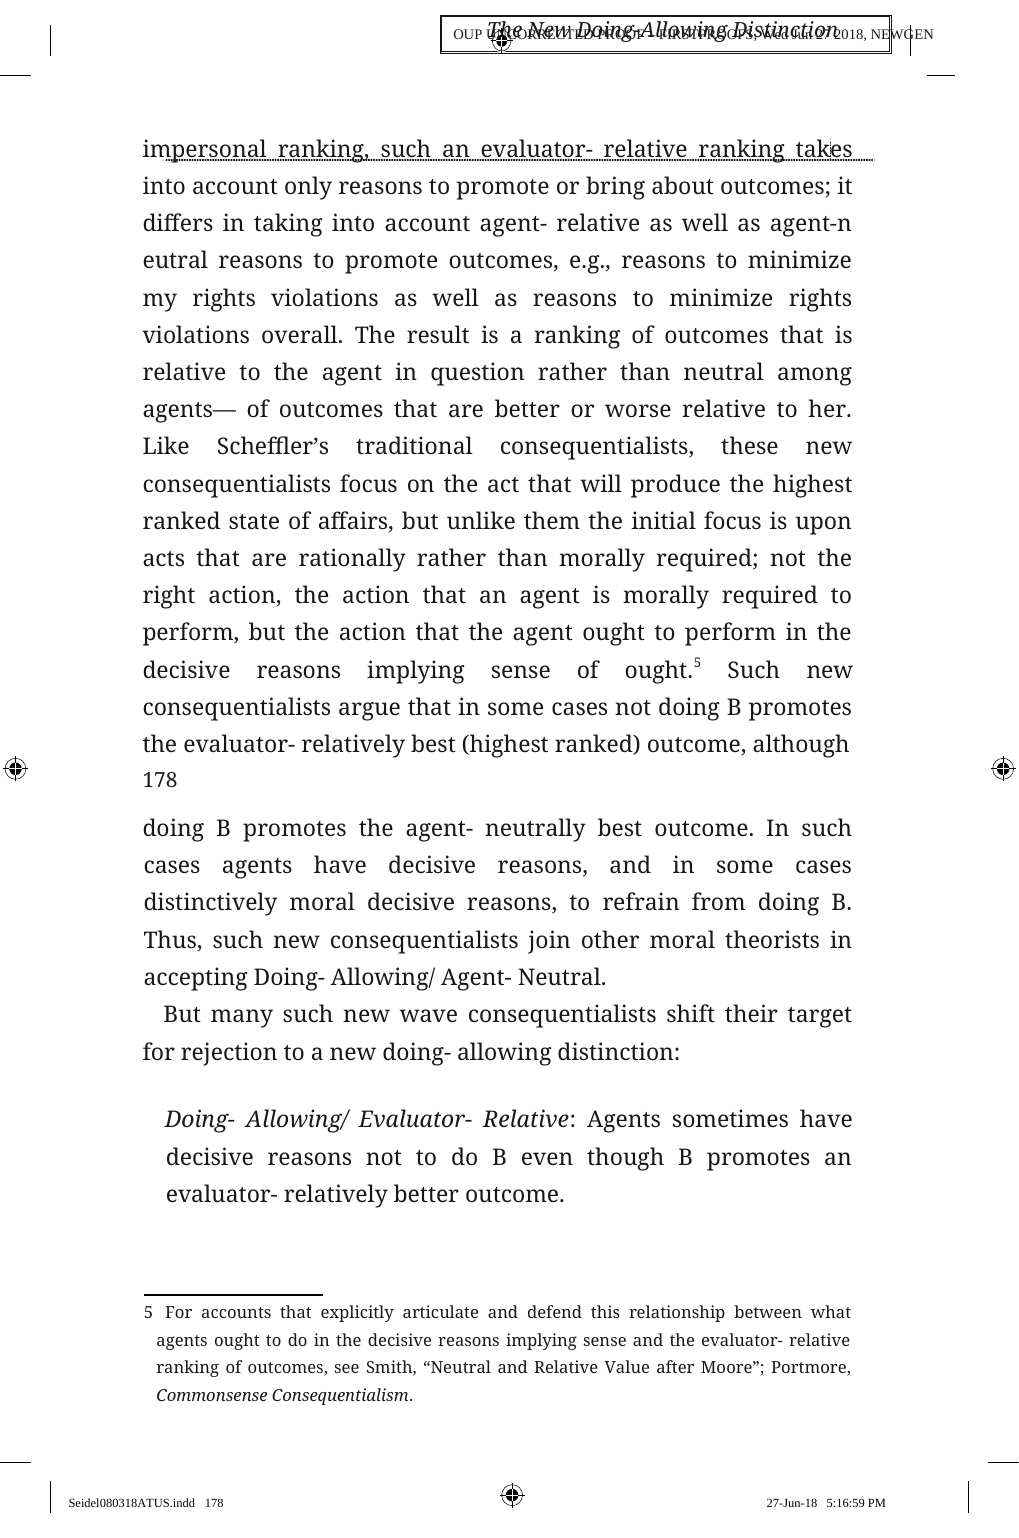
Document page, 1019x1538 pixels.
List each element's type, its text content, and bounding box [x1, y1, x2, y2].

text 178 [142, 765, 856, 794]
text Although traditional consequentialist moral theories challenge the legitimacy of the commonsense distinction captured by Doing- Allowing/ Agent- Neutral, a new wave of consequentialists have broken with their traditional forbearers and joined Kantians, virtue ethicists, and many Humeans in arguing for the acceptance of Doing- Allowing/A gent- Neutral. Like Scheffler’s traditional consequentialists, such new consequentialists put forward a ranking of outcomes from best to worst, but theirs is an evaluator- relative rather than an agent- neutral ranking of outcomes. Like the agent- neutral, impersonal ranking, such an evaluator- relative ranking takes into account only reasons to promote or bring about outcomes; it differs in taking into account agent- relative as well as agent-n eutral reasons to promote outcomes, e.g., reasons to minimize my rights violations as well as reasons to minimize rights violations overall. The result is a ranking of outcomes that is relative to the agent in question rather than neutral among agents— of outcomes that are better or worse relative to her. Like Scheffler’s traditional consequentialists, these new consequentialists focus on the act that will produce the highest ranked state of affairs, but unlike them the initial focus is upon acts that are rationally rather than morally required; not the right action, the action that an agent is morally required to perform, but the action that the agent ought to perform in the decisive reasons implying sense of ought. Such new consequentialists argue that in some cases not doing B promotes the evaluator- relatively best (highest ranked) outcome, although [142, 133, 853, 759]
text But many such new wave consequentialists shift their target for rejection to a new doing- allowing distinction: [142, 998, 853, 1067]
text doing B promotes the agent- neutrally best outcome. In such cases agents have decisive reasons, and in some cases distinctively moral decisive reasons, to refrain from doing B. Thus, such new consequentialists join other moral theorists in accepting Doing- Allowing/ Agent- Neutral. [142, 812, 853, 992]
text Doing- Allowing/ Evaluator- Relative: Agents sometimes have decisive reasons not to do B even though B promotes an evaluator- relatively better outcome. [164, 1103, 853, 1209]
